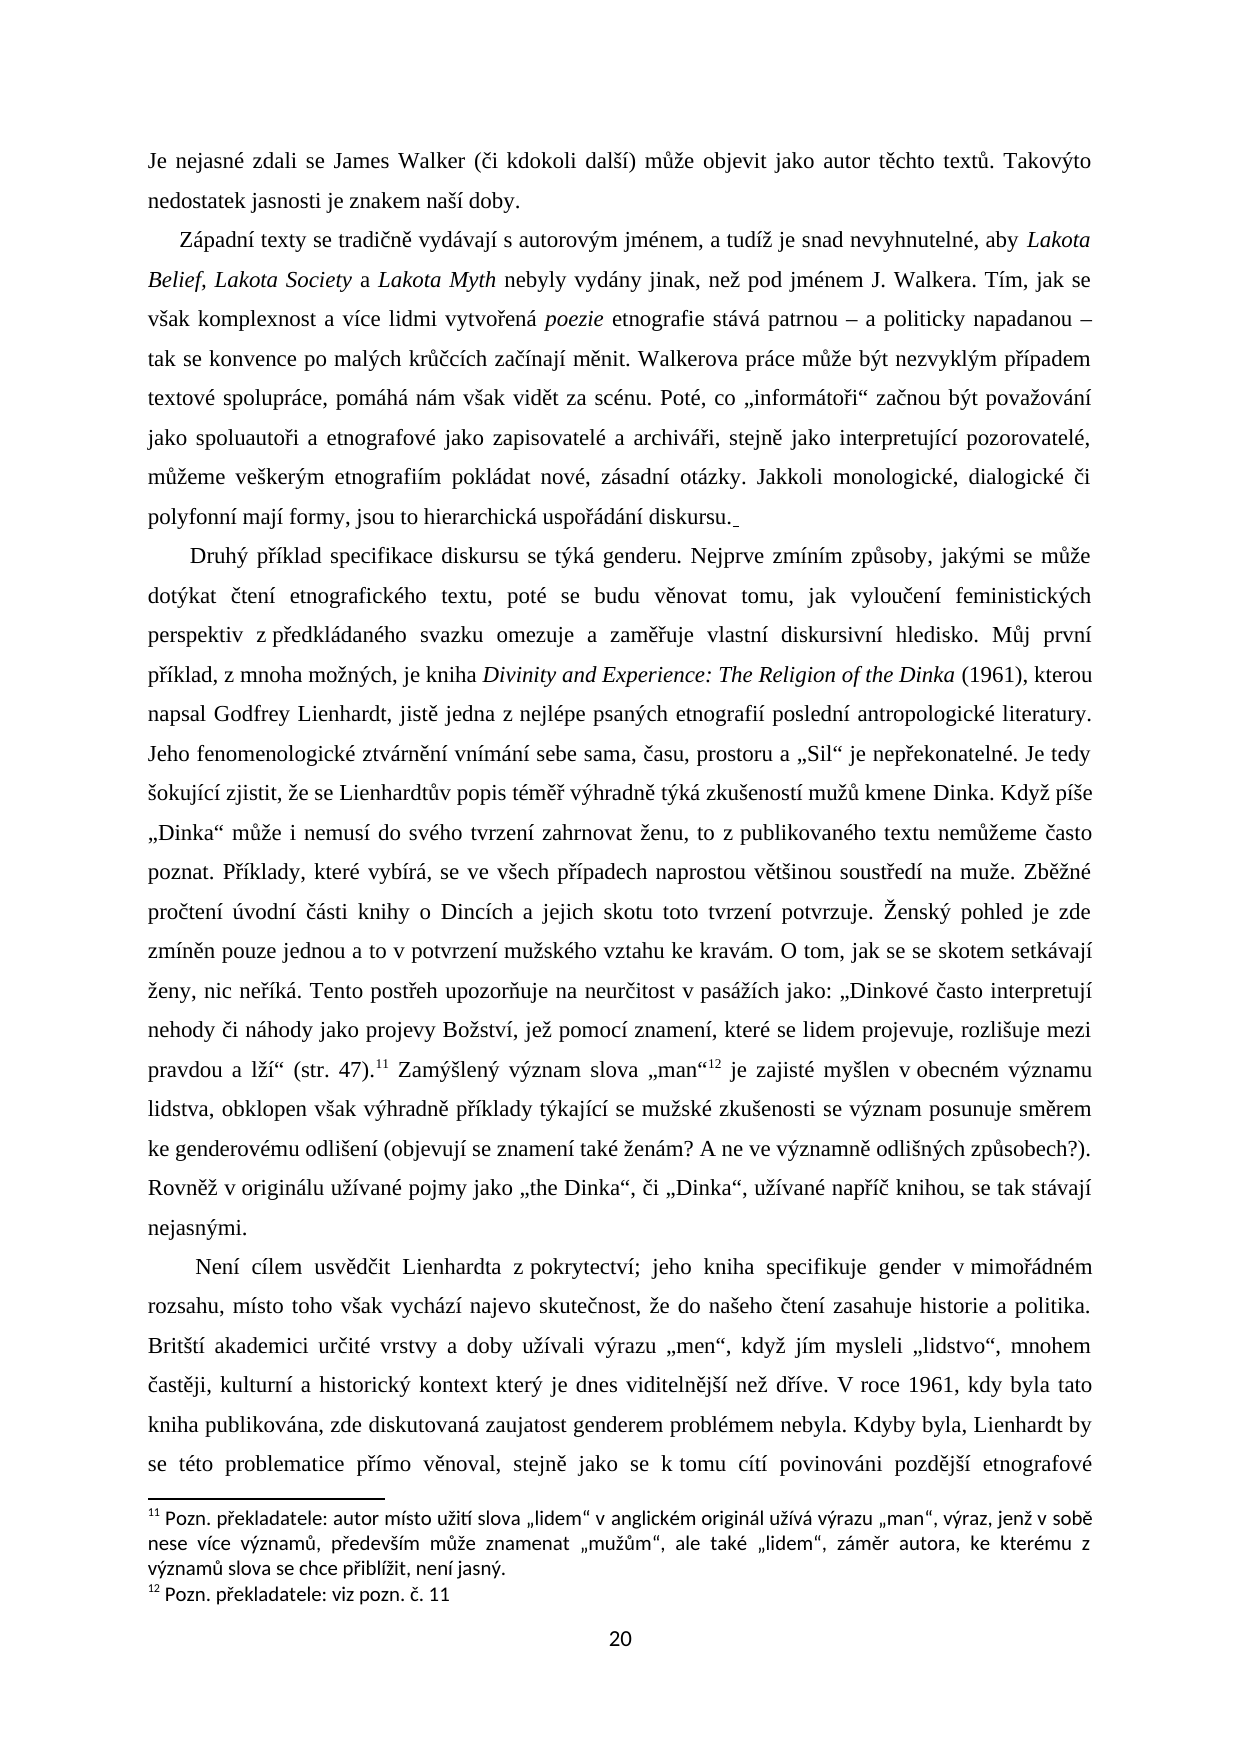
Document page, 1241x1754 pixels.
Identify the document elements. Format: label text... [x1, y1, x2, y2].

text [148, 1253, 1093, 1477]
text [148, 148, 1093, 213]
text Západní texty se tradičně vydávají s autorovým jménem, a tudíž je snad nevyhnutelné, aby Lakota Belief, Lakota Society a Lakota Myth nebyly vydány jinak, než pod jménem J. Walkera. Tím, jak se však komplexnost a více lidmi vytvořená poezie etnografie stává patrnou – a politicky napadanou – tak se konvence po malých krůčcích začínají měnit. Walkerova práce může být nezvyklým případem textové spolupráce, pomáhá nám však vidět za scénu. Poté, co „informátoři“ začnou být považování jako spoluautoři a etnografové jako zapisovatelé a archiváři, stejně jako interpretující pozorovatelé, můžeme veškerým etnografiím pokládat nové, zásadní otázky. Jakkoli monologické, dialogické či polyfonní mají formy, jsou to hierarchická uspořádání diskursu. [148, 227, 1093, 529]
text Druhý příklad specifikace diskursu se týká genderu. Nejprve zmíním způsoby, jakými se může dotýkat čtení etnografického textu, poté se budu věnovat tomu, jak vyloučení feministických perspektiv z předkládaného svazku omezuje a zaměřuje vlastní diskursivní hledisko. Můj první příklad, z mnoha možných, je kniha Divinity and Experience: The Religion of the Dinka (1961), kterou napsal Godfrey Lienhardt, jistě jedna z nejlépe psaných etnografií poslední antropologické literatury. Jeho fenomenologické ztvárnění vnímání sebe sama, času, prostoru a „Sil“ je nepřekonatelné. Je tedy šokující zjistit, že se Lienhardtův popis téměř výhradně týká zkušeností mužů kmene Dinka. Když píše „Dinka“ může i nemusí do svého tvrzení zahrnovat ženu, to z publikovaného textu nemůžeme často poznat. Příklady, které vybírá, se ve všech případech naprostou většinou soustředí na muže. Zběžné pročtení úvodní části knihy o Dincích a jejich skotu toto tvrzení potvrzuje. Ženský pohled je zde zmíněn pouze jednou a to v potvrzení mužského vztahu ke kravám. O tom, jak se se skotem setkávají ženy, nic neříká. Tento postřeh upozorňuje na neurčitost v pasážích jako: „Dinkové často interpretují nehody či náhody jako projevy Božství, jež pomocí znamení, které se lidem projevuje, rozlišuje mezi pravdou a lží“ (str. 47). Zamýšlený význam slova „man“ je zajisté myšlen v obecném významu lidstva, obklopen však výhradně příklady týkající se mužské zkušenosti se význam posunuje směrem ke genderovému odlišení (objevují se znamení také ženám? A ne ve významně odlišných způsobech?). Rovněž v originálu užívané pojmy jako „the Dinka“, či „Dinka“, užívané napříč knihou, se tak stávají nejasnými. [148, 542, 1093, 1240]
